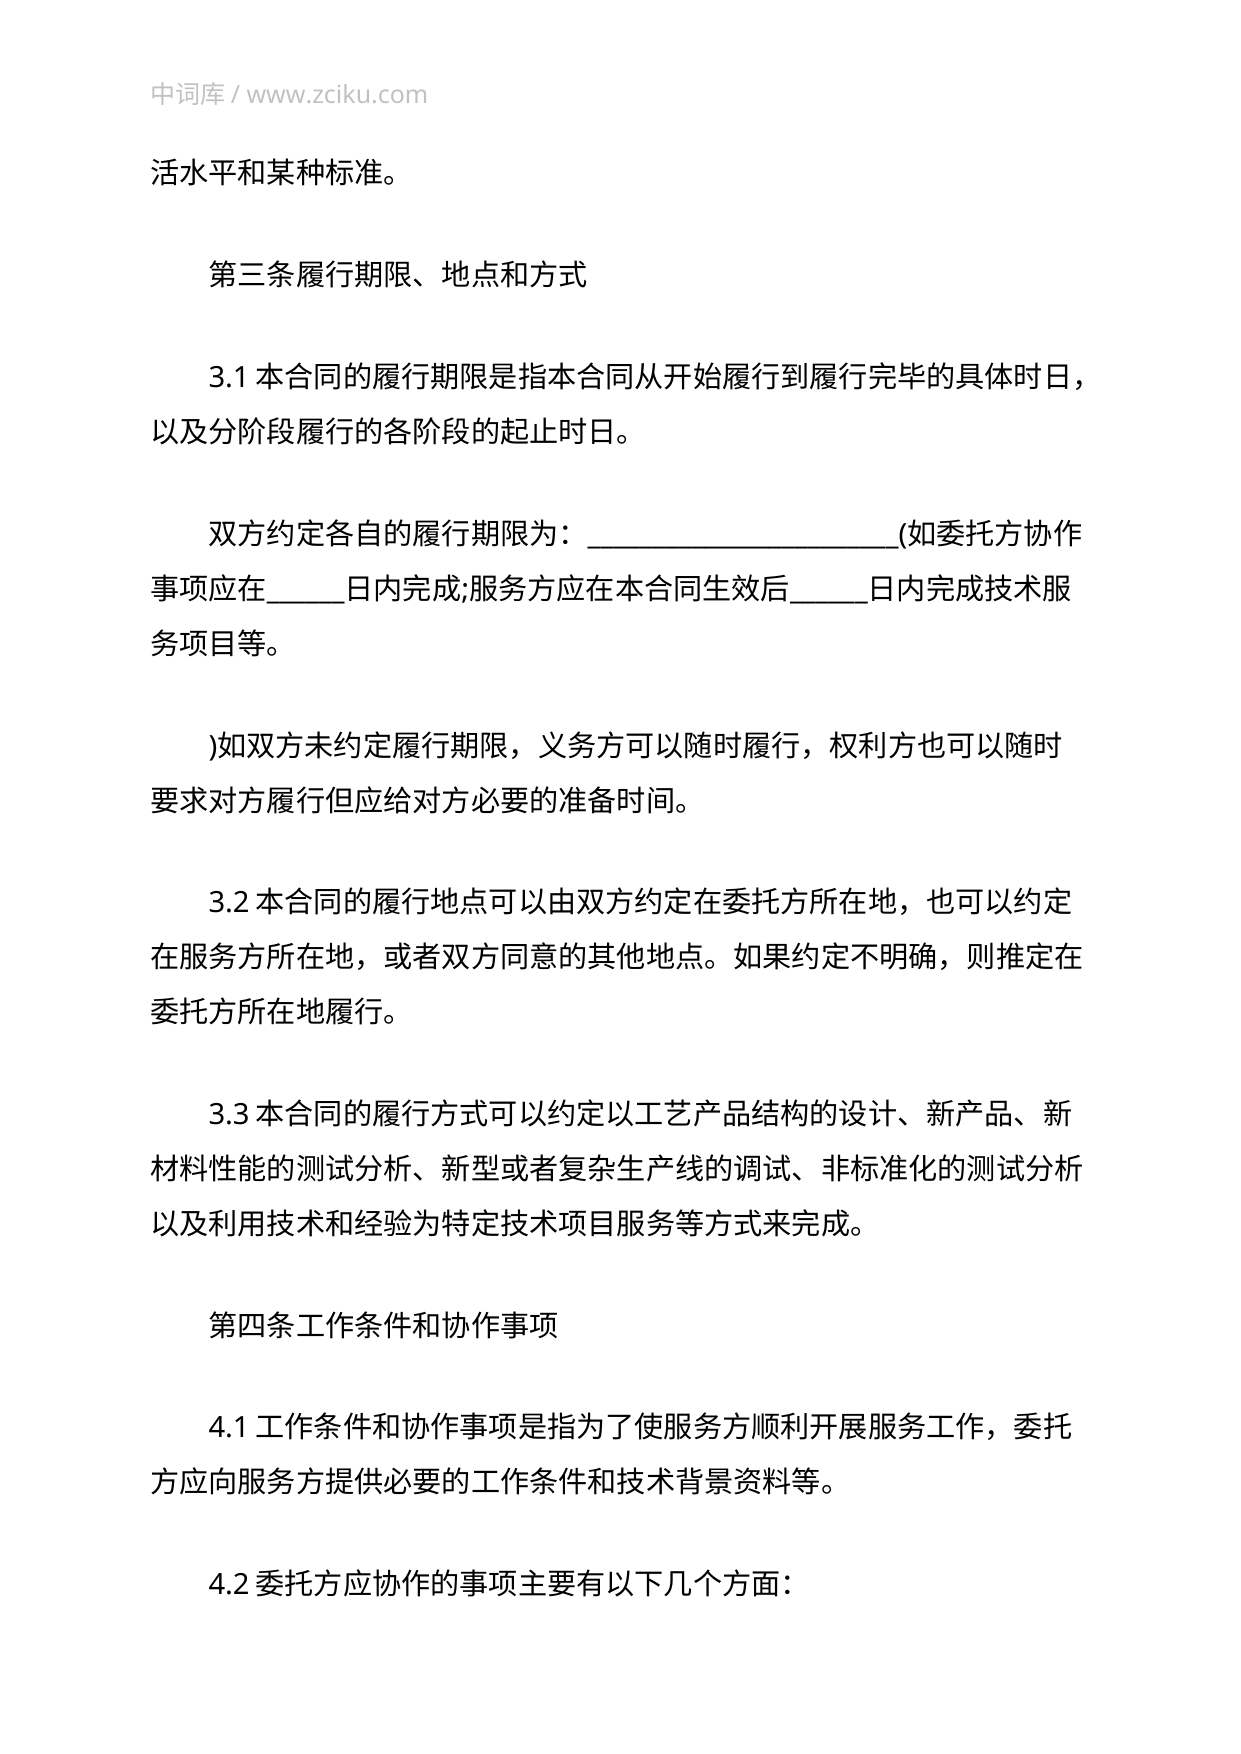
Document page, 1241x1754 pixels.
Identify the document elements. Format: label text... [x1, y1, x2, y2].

text 第四条工作条件和协作事项 [150, 1302, 1090, 1344]
text 4.2委托方应协作的事项主要有以下几个方面： [150, 1561, 1090, 1603]
text 双方约定各自的履行期限为：________________________(如委托方协作事项应在______日内完成;服务方应在本合同生效后______日内完成技术服务项目等。 [150, 510, 1090, 663]
text 4.1工作条件和协作事项是指为了使服务方顺利开展服务工作，委托方应向服务方提供必要的工作条件和技术背景资料等。 [150, 1404, 1090, 1501]
text 第三条履行期限、地点和方式 [150, 252, 1090, 294]
text )如双方未约定履行期限，义务方可以随时履行，权利方也可以随时要求对方履行但应给对方必要的准备时间。 [150, 722, 1090, 819]
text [150, 150, 1090, 192]
text 3.3本合同的履行方式可以约定以工艺产品结构的设计、新产品、新材料性能的测试分析、新型或者复杂生产线的调试、非标准化的测试分析以及利用技术和经验为特定技术项目服务等方式来完成。 [150, 1091, 1090, 1243]
text 3.1本合同的履行期限是指本合同从开始履行到履行完毕的具体时日，以及分阶段履行的各阶段的起止时日。 [150, 353, 1090, 451]
text 3.2本合同的履行地点可以由双方约定在委托方所在地，也可以约定在服务方所在地，或者双方同意的其他地点。如果约定不明确，则推定在委托方所在地履行。 [150, 879, 1090, 1031]
